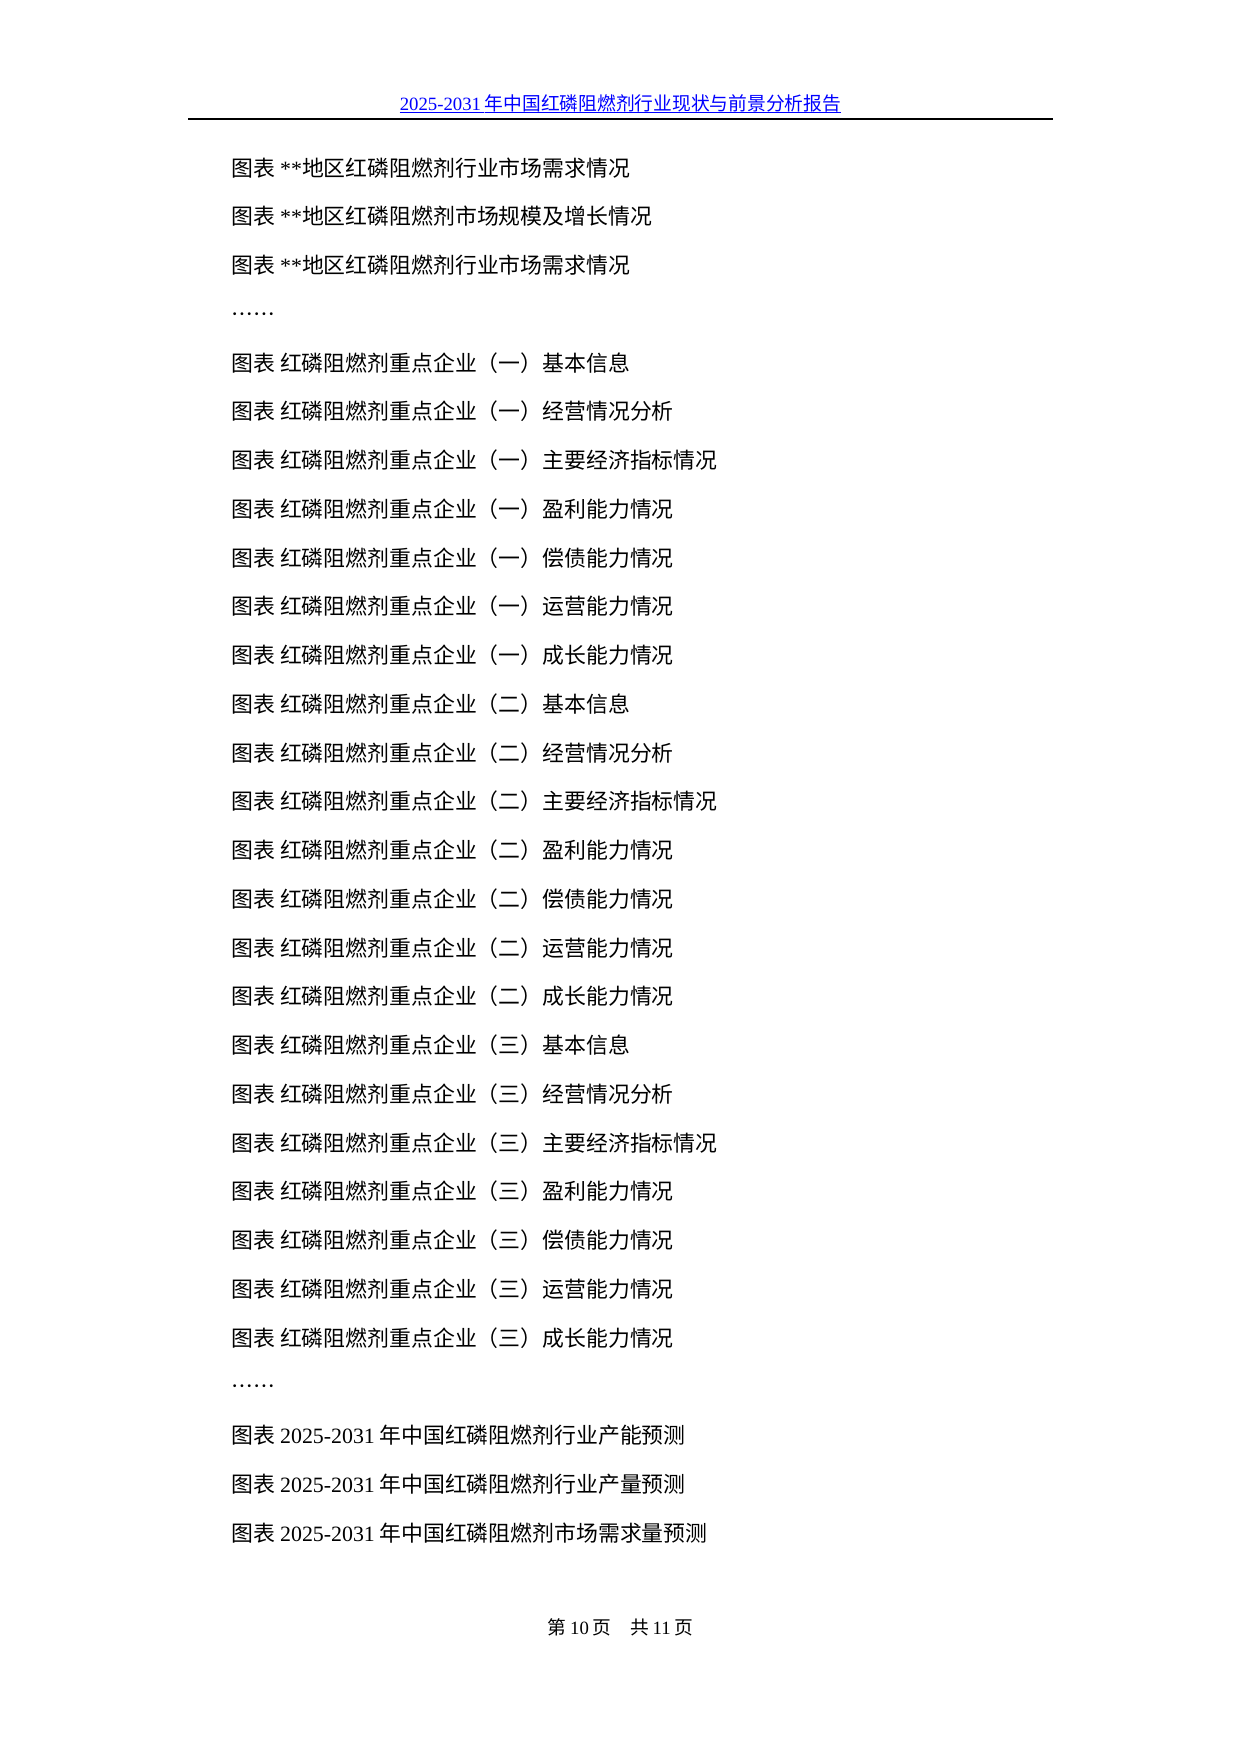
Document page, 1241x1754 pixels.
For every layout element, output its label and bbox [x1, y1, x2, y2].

text [187, 150, 1053, 1548]
